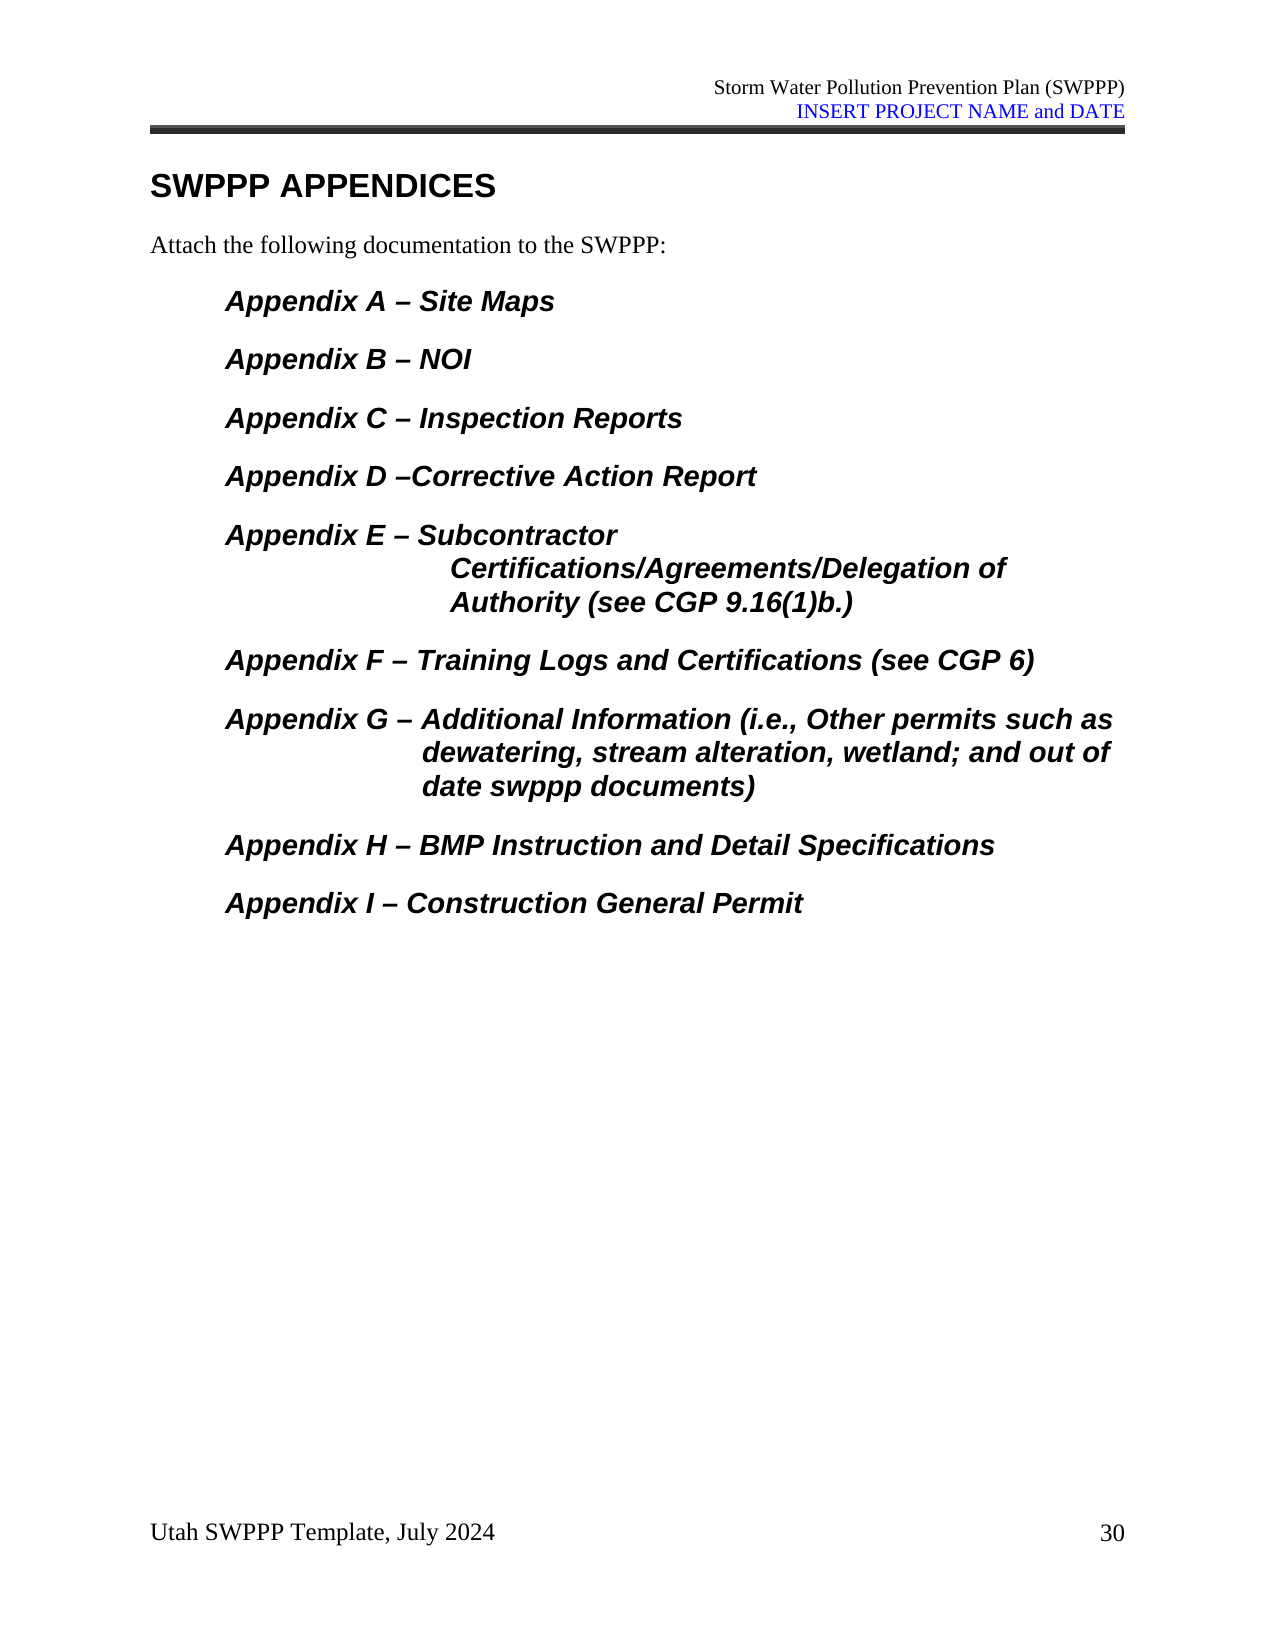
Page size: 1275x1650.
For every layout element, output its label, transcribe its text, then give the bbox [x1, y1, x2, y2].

text Appendix I – Construction General Permit [225, 886, 1125, 920]
text Appendix E – Subcontractor Certifications/Agreements/Delegation of Authority (see CGP 9.16(1)b.) [225, 518, 1125, 618]
text Appendix A – Site Maps [225, 284, 1125, 317]
text Appendix F – Training Logs and Certifications (see CGP 6) [225, 643, 1125, 677]
text Appendix G – Additional Information (i.e., Other permits such as dewatering, stream alteration, wetland; and out of date swppp documents) [225, 702, 1125, 803]
text Appendix B – NOI [225, 342, 1125, 376]
text Appendix D –Corrective Action Report [225, 459, 1125, 493]
text Attach the following documentation to the SWPPP: [150, 230, 1125, 259]
text Appendix H – BMP Instruction and Detail Specifications [225, 828, 1125, 861]
text SWPPP APPENDICES [150, 166, 1125, 205]
text Appendix C – Inspection Reports [225, 401, 1125, 434]
